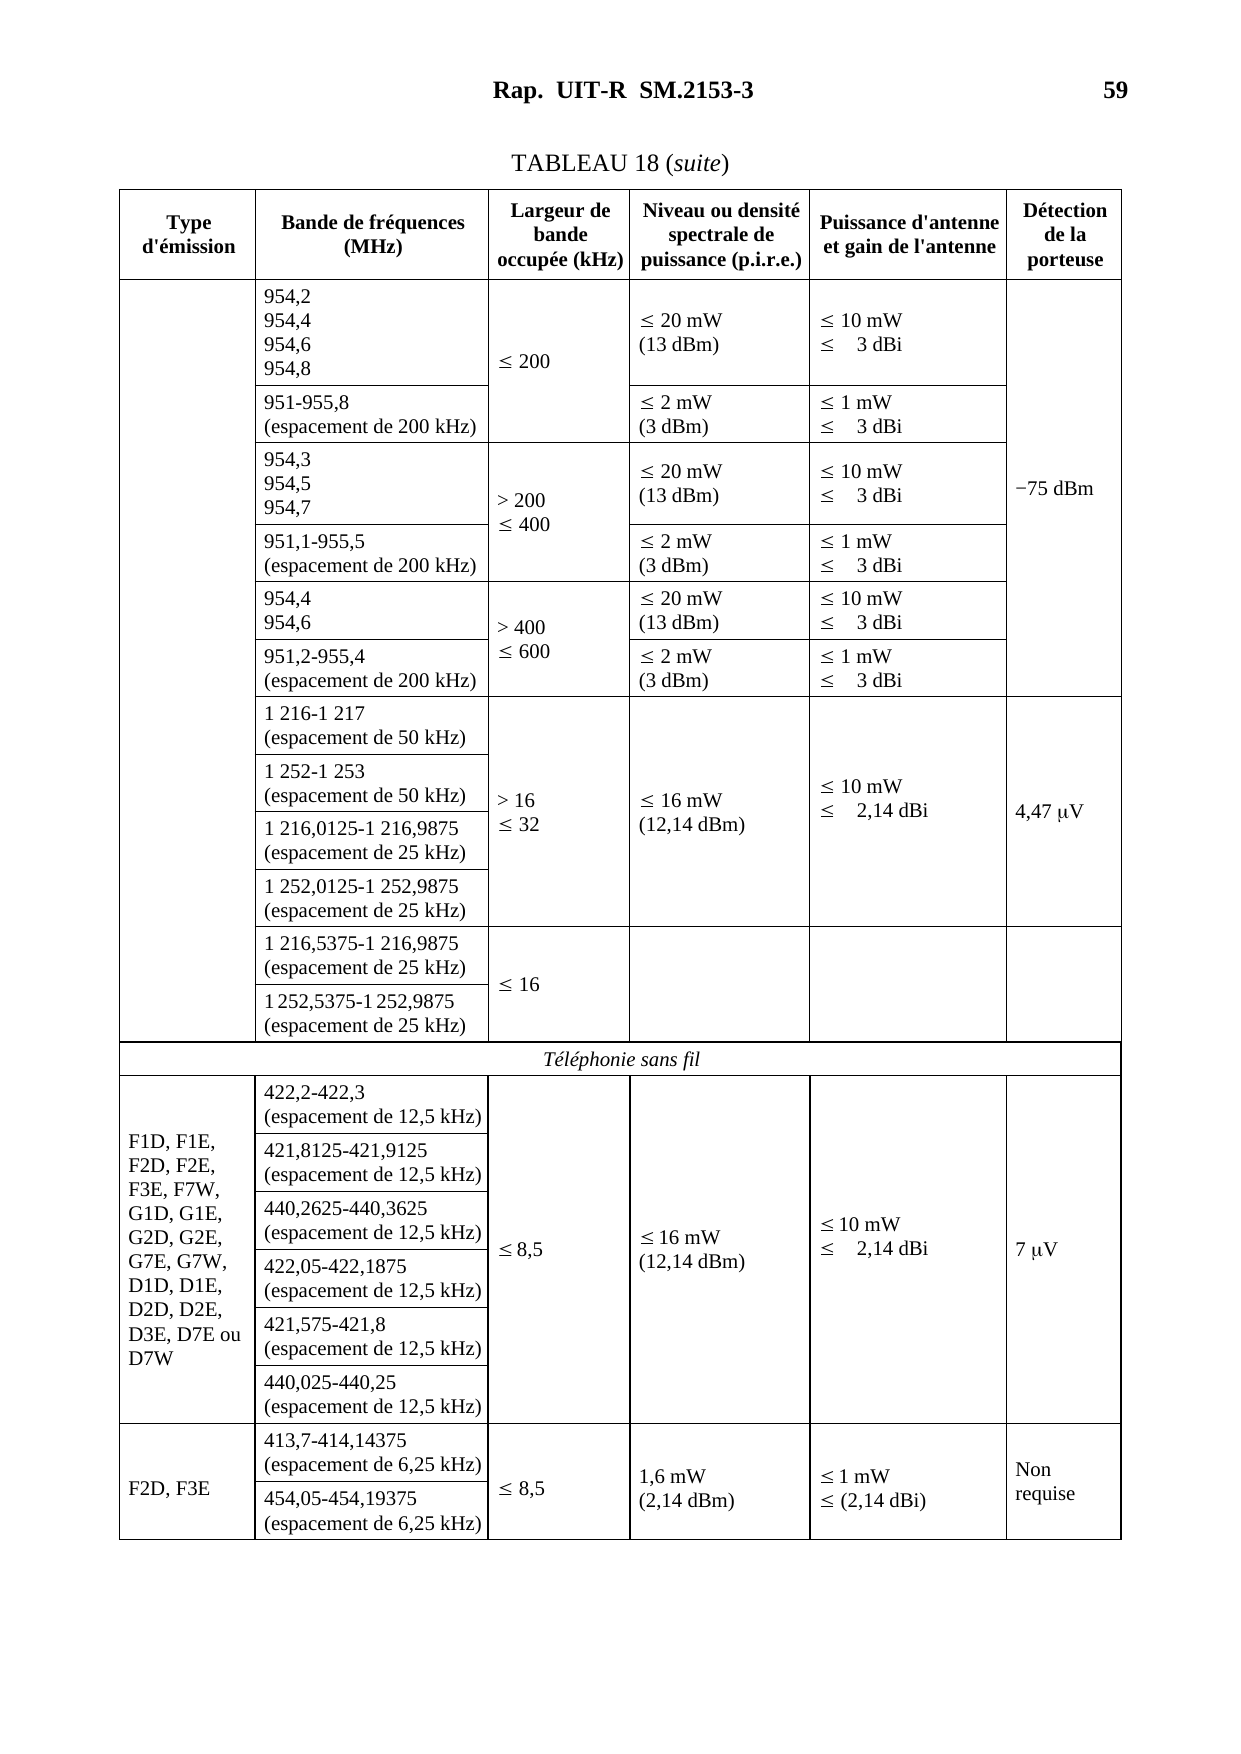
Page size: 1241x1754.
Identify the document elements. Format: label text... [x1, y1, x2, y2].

table_cell 954,2 954,4 954,6 954,8 [256, 280, 488, 384]
table_cell 2 mW (3 dBm) [630, 386, 809, 442]
table_cell 421,8125-421,9125 (espacement de 12,5 kHz) [256, 1134, 487, 1191]
table_cell −75 dBm [1007, 280, 1121, 696]
table_cell 1 mW  3 dBi [810, 525, 1006, 581]
table_cell 1,6 mW (2,14 dBm) [631, 1424, 809, 1539]
table_cell F2D, F3E [120, 1424, 254, 1539]
table_cell Non requise [1007, 1424, 1120, 1539]
table_header Niveau ou densité spectrale de puissance (p.i.r.e.) [630, 190, 809, 279]
table_cell 7 V [1007, 1076, 1120, 1423]
table_cell [1007, 927, 1121, 1041]
table_cell 8,5 [489, 1424, 629, 1539]
table_cell 1 mW 3 dBi [810, 640, 1006, 696]
table_cell 10 mW  3 dBi [810, 582, 1006, 638]
table_cell 954,3 954,5 954,7 [256, 443, 488, 523]
table_cell > 400 600 [489, 582, 629, 696]
table_cell 1 252,5375-1 252,9875 (espacement de 25 kHz) [256, 985, 488, 1041]
table_cell 1 216-1 217 (espacement de 50 kHz) [256, 697, 488, 753]
table_cell [120, 280, 255, 926]
table_cell 16 mW (12,14 dBm) [630, 697, 809, 926]
table_cell 951,2-955,4 (espacement de 200 kHz) [256, 640, 488, 696]
table_cell 10 mW  3 dBi [810, 280, 1006, 384]
table_cell Téléphonie sans fil [120, 1043, 1120, 1075]
table_cell 1 252,0125-1 252,9875 (espacement de 25 kHz) [256, 870, 488, 926]
table_cell 20 mW (13 dBm) [630, 280, 809, 384]
table_header Détection de la porteuse [1007, 190, 1121, 279]
table_header Bande de fréquences (MHz) [256, 190, 488, 279]
table_cell 454,05-454,19375 (espacement de 6,25 kHz) [256, 1482, 487, 1539]
table_cell 200 [489, 280, 629, 442]
text TABLEAU 18 (suite) [118, 148, 1122, 176]
table_cell > 16 32 [489, 697, 629, 926]
table_cell 16 mW (12,14 dBm) [631, 1076, 809, 1423]
table_cell 951,1-955,5 (espacement de 200 kHz) [256, 525, 488, 581]
table_cell 1 216,5375-1 216,9875 (espacement de 25 kHz) [256, 927, 488, 983]
table_cell 951-955,8 (espacement de 200 kHz) [256, 386, 488, 442]
table_cell 413,7-414,14375 (espacement de 6,25 kHz) [256, 1424, 487, 1481]
table_cell 2 mW (3 dBm) [630, 640, 809, 696]
table_cell 422,2-422,3 (espacement de 12,5 kHz) [256, 1076, 487, 1132]
table_cell 16 [489, 927, 629, 1041]
table_cell 20 mW (13 dBm) [630, 443, 809, 523]
table_header Largeur de bande occupée (kHz) [489, 190, 629, 279]
table_cell 8,5 [489, 1076, 629, 1423]
table_header Puissance d'antenne et gain de l'antenne [810, 190, 1006, 279]
table_cell [120, 926, 255, 1041]
table_cell 421,575-421,8 (espacement de 12,5 kHz) [256, 1308, 487, 1364]
table_cell 2 mW (3 dBm) [630, 525, 809, 581]
table_cell 1 mW  3 dBi [810, 386, 1006, 442]
table_cell 20 mW (13 dBm) [630, 582, 809, 638]
table_cell 954,4 954,6 [256, 582, 488, 638]
table_cell [810, 927, 1006, 1041]
table_cell 1 mW (2,14 dBi) [811, 1424, 1006, 1539]
table_cell 4,47 V [1007, 697, 1121, 926]
table_cell 10 mW  3 dBi [810, 443, 1006, 523]
table_cell F1D, F1E, F2D, F2E, F3E, F7W, G1D, G1E, G2D, G2E, G7E, G7W, D1D, D1E, D2D, D2E, D3E, D7E ou D7W [120, 1076, 254, 1423]
table_cell 10 mW  2,14 dBi [810, 697, 1006, 926]
table_cell 10 mW  2,14 dBi [811, 1076, 1006, 1423]
table_header Type d'émission [120, 190, 255, 279]
table_cell 440,2625-440,3625 (espacement de 12,5 kHz) [256, 1192, 487, 1248]
table_cell [630, 927, 809, 1041]
table_cell 1 252-1 253 (espacement de 50 kHz) [256, 755, 488, 811]
table_cell 440,025-440,25 (espacement de 12,5 kHz) [256, 1366, 487, 1423]
table_cell 1 216,0125-1 216,9875 (espacement de 25 kHz) [256, 812, 488, 868]
table_cell > 200 400 [489, 443, 629, 581]
table_cell 422,05-422,1875 (espacement de 12,5 kHz) [256, 1250, 487, 1307]
